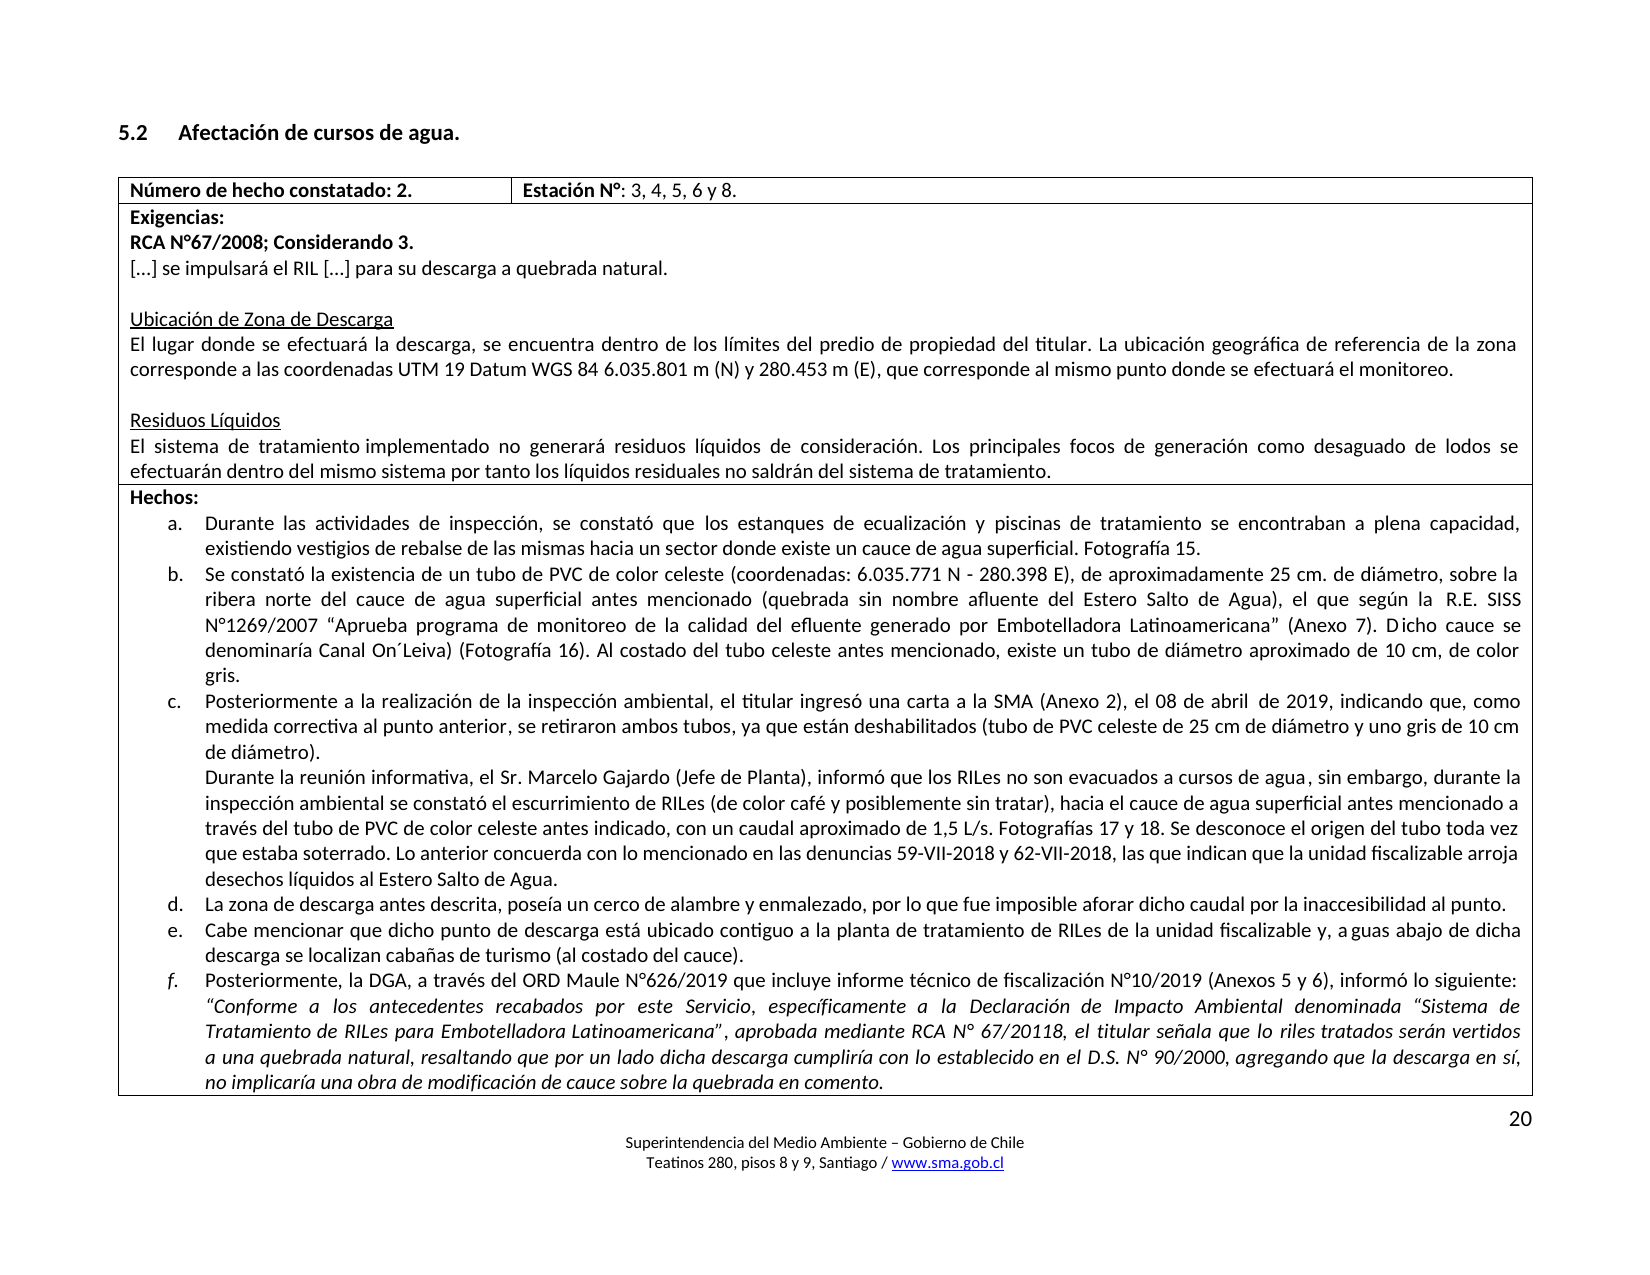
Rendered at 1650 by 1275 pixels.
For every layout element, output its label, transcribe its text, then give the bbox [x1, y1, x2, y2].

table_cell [119, 485, 1532, 1095]
table_header Número de hecho constatado: 2. [119, 178, 511, 203]
table_header Estación N°: 3, 4, 5, 6 y 8. [512, 178, 1532, 203]
table_cell Exigencias: RCA N°67/2008; Considerando 3. […] se impulsará el RIL […] para su descarga a quebrada natural. Ubicación de Zona de Descarga El lugar donde se efectuará la descarga, se encuentra dentro de los límites del predio de propiedad del titular. La ubicación geográfica de referencia de la zona corresponde a las coordenadas UTM 19 Datum WGS 84 6.035.801 m (N) y 280.453 m (E), que corresponde al mismo punto donde se efectuará el monitoreo. Residuos Líquidos El sistema de tratamiento implementado no generará residuos líquidos de consideración. Los principales focos de generación como desaguado de lodos se efectuarán dentro del mismo sistema por tanto los líquidos residuales no saldrán del sistema de tratamiento. [119, 204, 1532, 484]
subtitle Afectación de cursos de agua. [118, 118, 1532, 146]
